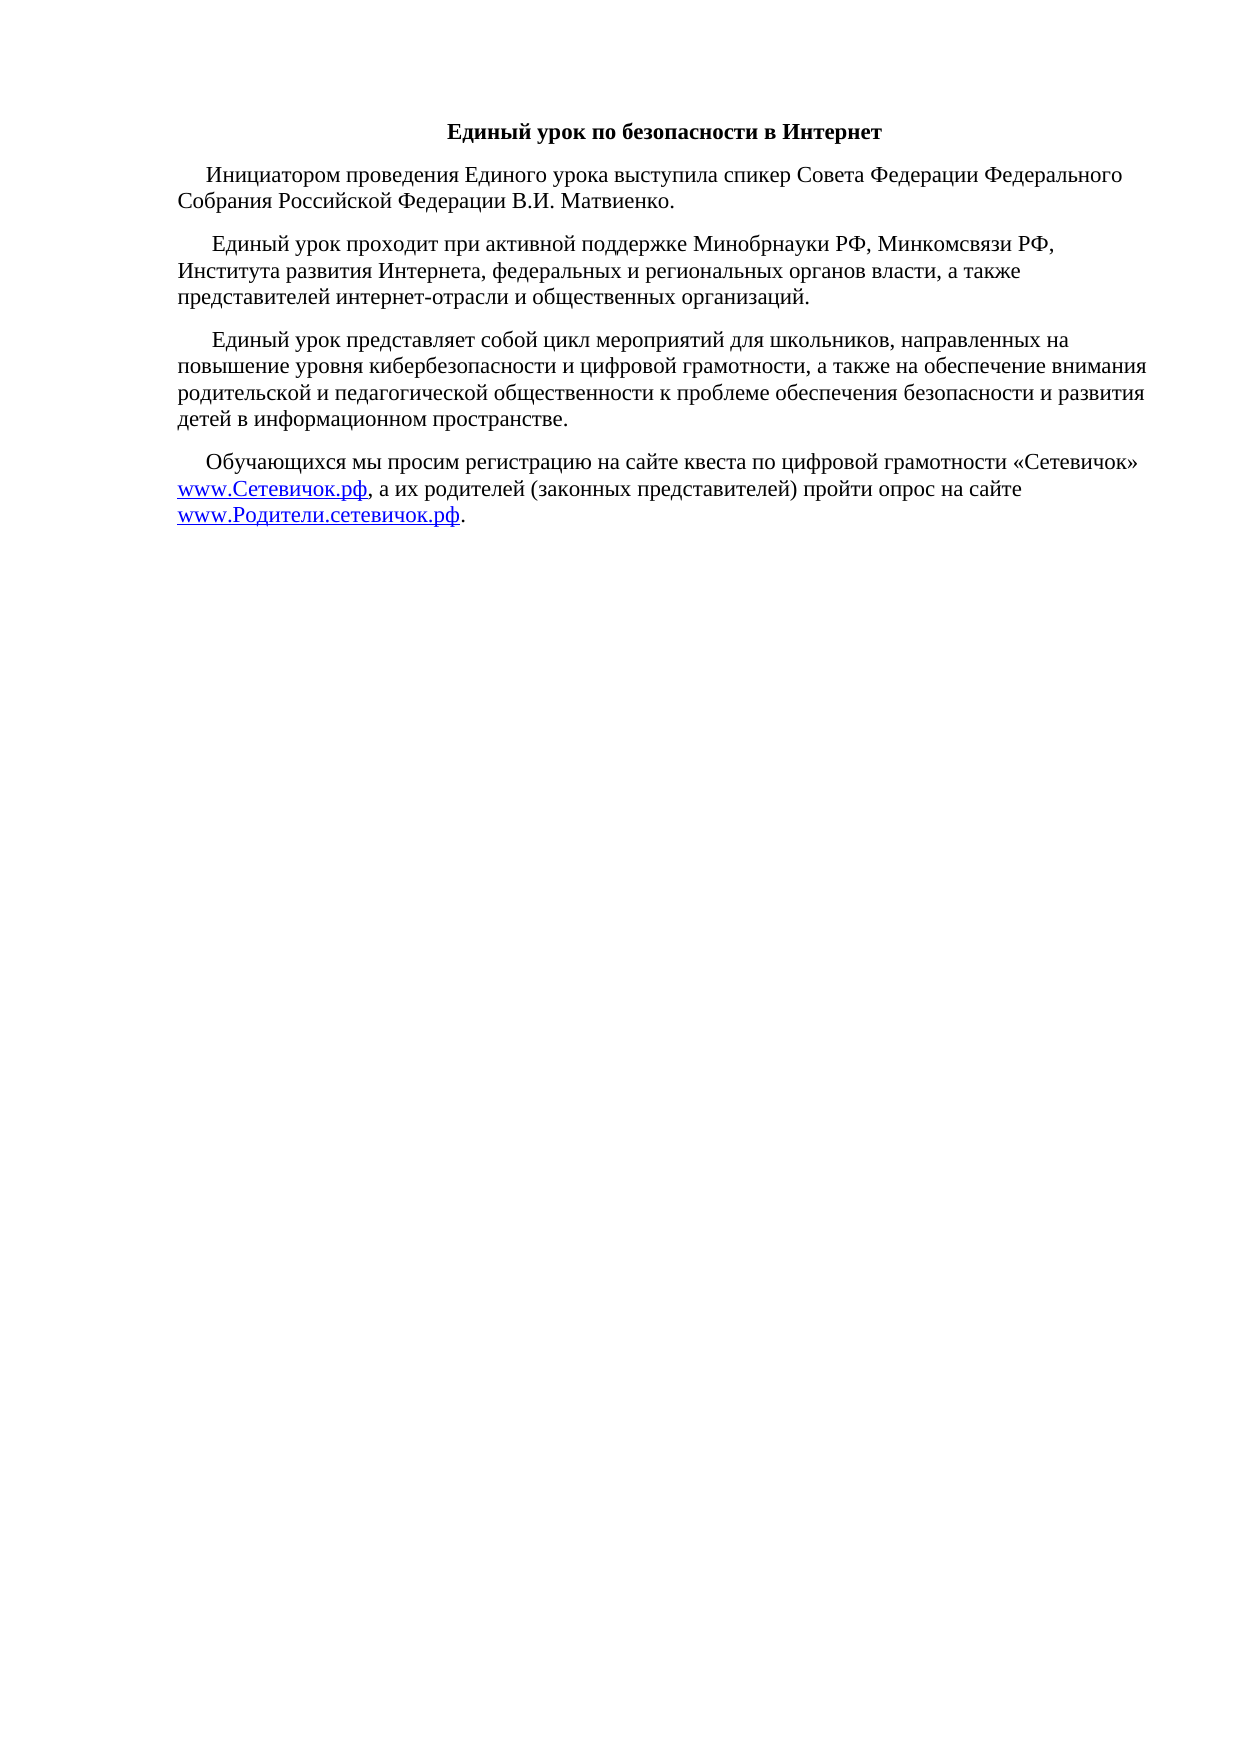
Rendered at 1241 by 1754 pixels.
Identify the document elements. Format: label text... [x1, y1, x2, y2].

text Единый урок представляет собой цикл мероприятий для школьников, направленных на повышение уровня кибербезопасности и цифровой грамотности, а также на обеспечение внимания родительской и педагогической общественности к проблеме обеспечения безопасности и развития детей в информационном пространстве. [177, 326, 1152, 432]
text Единый урок по безопасности в Интернет [177, 118, 1152, 144]
text Инициатором проведения Единого урока выступила спикер Совета Федерации Федерального Собрания Российской Федерации В.И. Матвиенко. [177, 161, 1152, 214]
text Единый урок проходит при активной поддержке Минобрнауки РФ, Минкомсвязи РФ, Института развития Интернета, федеральных и региональных органов власти, а также представителей интернет-отрасли и общественных организаций. [177, 231, 1152, 309]
text Обучающихся мы просим регистрацию на сайте квеста по цифровой грамотности «Сетевичок» www.Сетевичок.рф, а их родителей (законных представителей) пройти опрос на сайте www.Родители.сетевичок.рф. [177, 448, 1152, 527]
